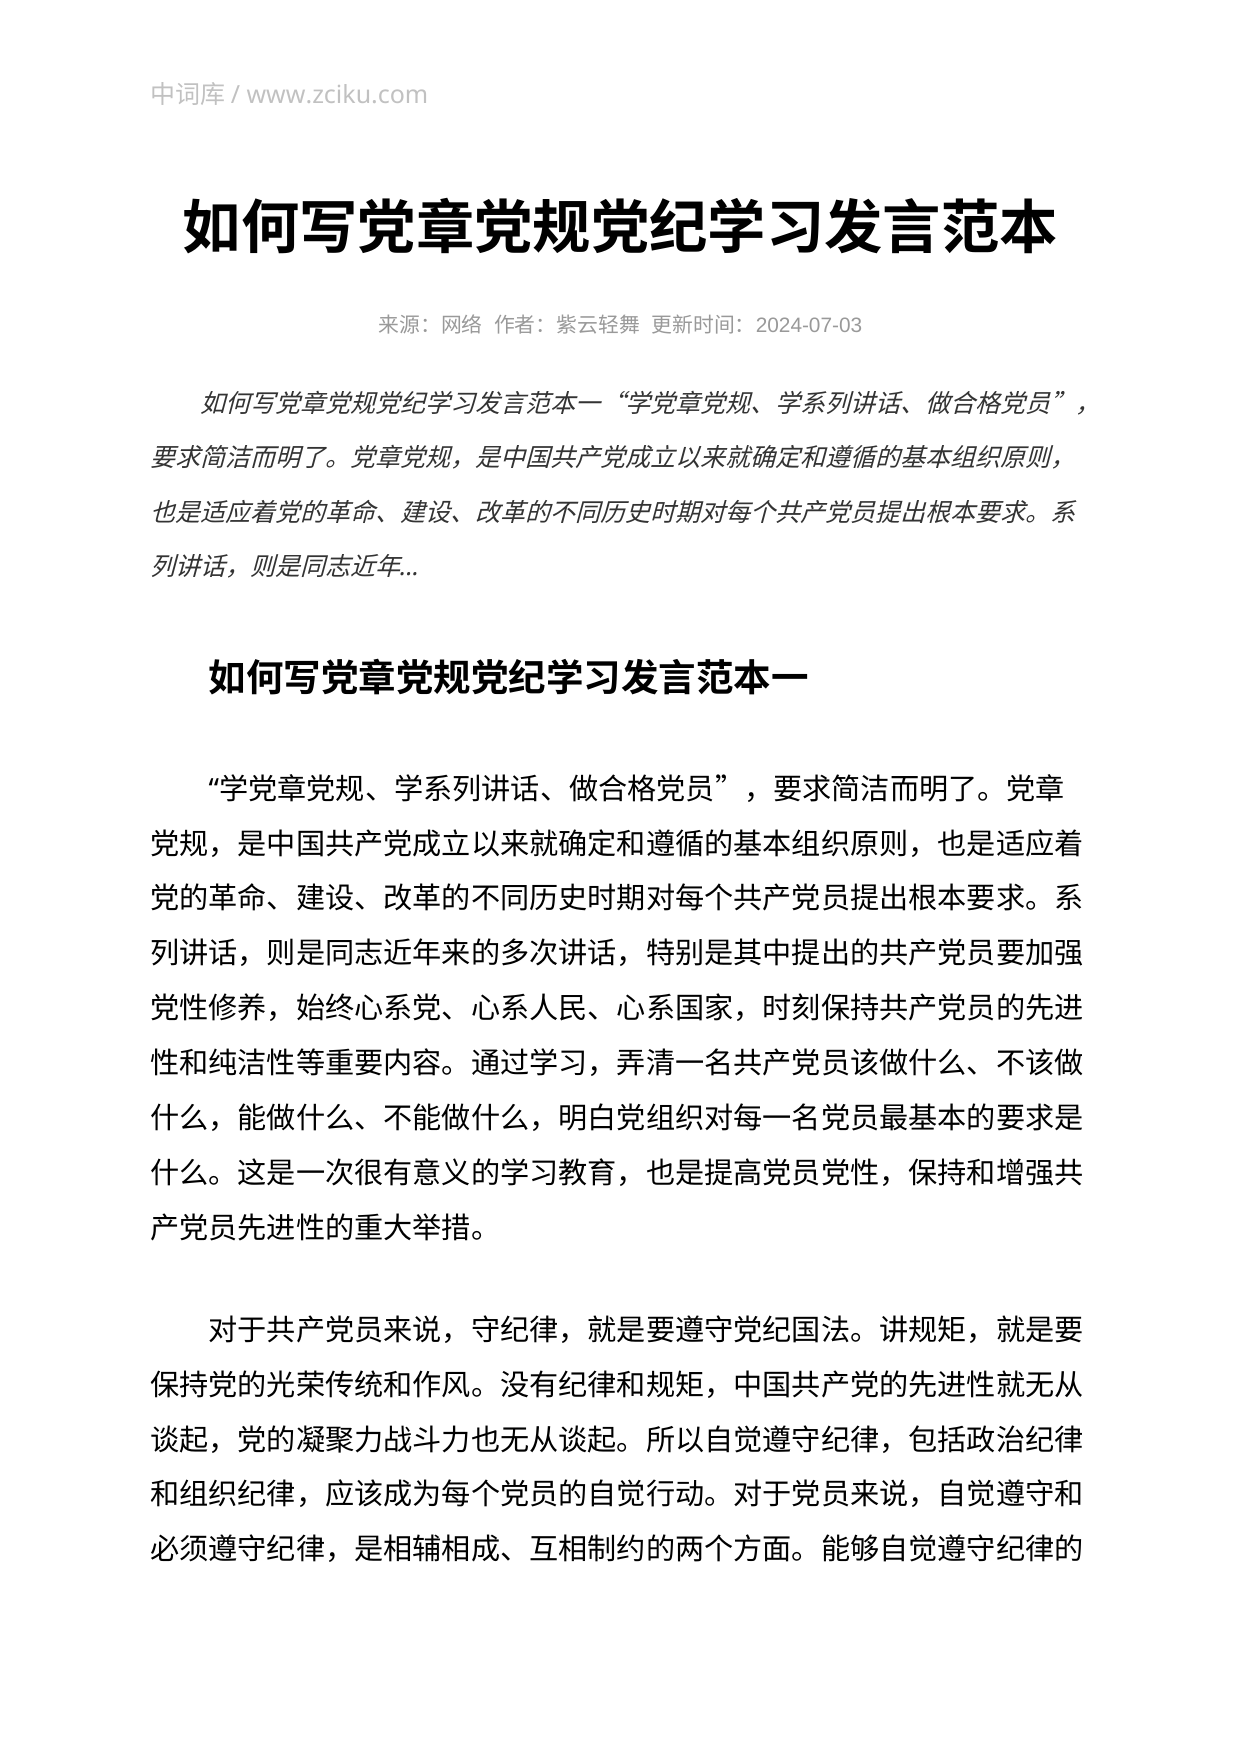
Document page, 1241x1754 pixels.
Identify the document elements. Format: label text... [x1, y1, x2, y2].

text 如何写党章党规党纪学习发言范本一 [150, 648, 1090, 702]
text 如何写党章党规党纪学习发言范本一“学党章党规、学系列讲话、做合格党员”，要求简洁而明了。党章党规，是中国共产党成立以来就确定和遵循的基本组织原则，也是适应着党的革命、建设、改革的不同历史时期对每个共产党员提出根本要求。系列讲话，则是同志近年... [150, 383, 1090, 583]
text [150, 1306, 1090, 1568]
text 来源：网络 作者：紫云轻舞 更新时间：2024-07-03 [150, 313, 1090, 337]
text “学党章党规、学系列讲话、做合格党员”，要求简洁而明了。党章党规，是中国共产党成立以来就确定和遵循的基本组织原则，也是适应着党的革命、建设、改革的不同历史时期对每个共产党员提出根本要求。系列讲话，则是同志近年来的多次讲话，特别是其中提出的共产党员要加强党性修养，始终心系党、心系人民、心系国家，时刻保持共产党员的先进性和纯洁性等重要内容。通过学习，弄清一名共产党员该做什么、不该做什么，能做什么、不能做什么，明白党组织对每一名党员最基本的要求是什么。这是一次很有意义的学习教育，也是提高党员党性，保持和增强共产党员先进性的重大举措。 [150, 765, 1090, 1247]
subtitle 如何写党章党规党纪学习发言范本 [150, 181, 1090, 266]
